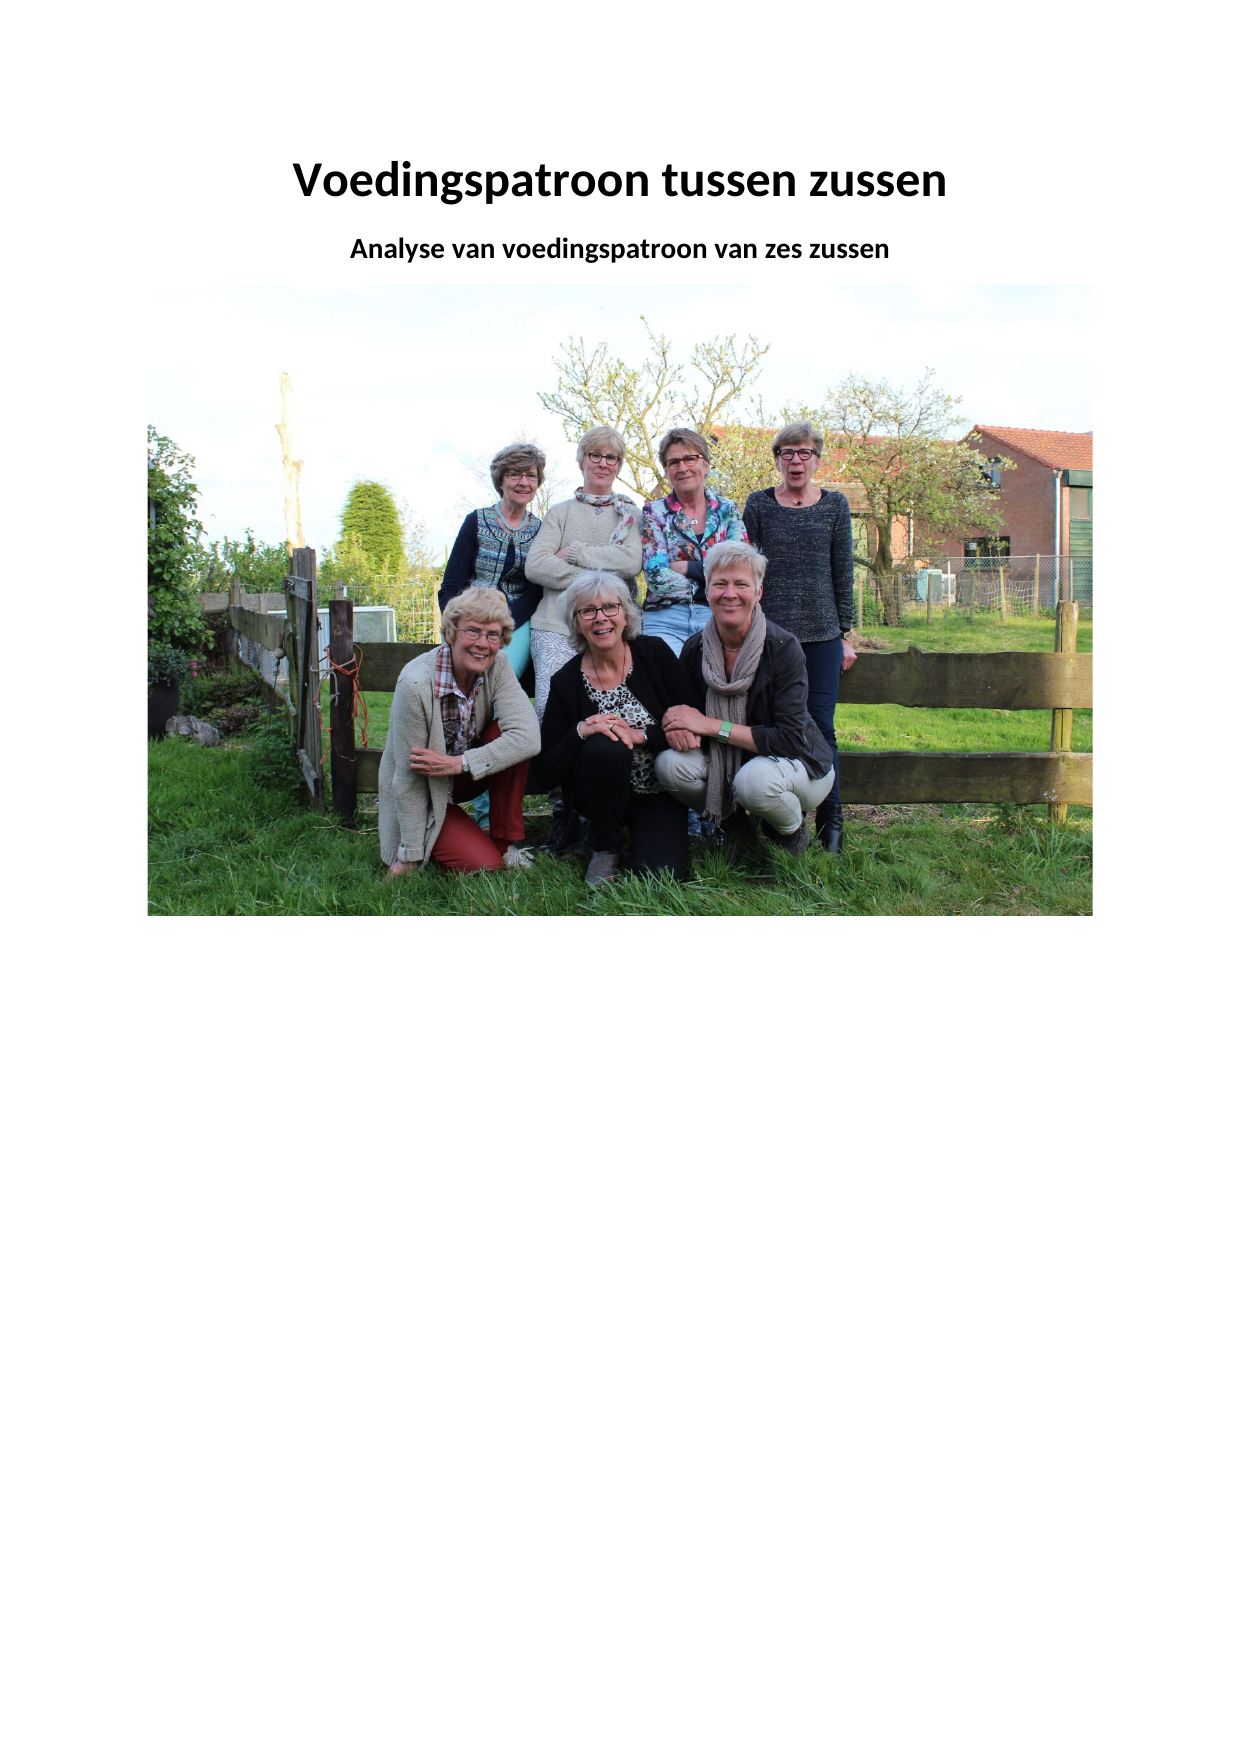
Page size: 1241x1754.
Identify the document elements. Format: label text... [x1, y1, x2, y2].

text Voedingspatroon tussen zussen [148, 148, 1093, 209]
picture [147, 285, 1093, 916]
text Analyse van voedingspatroon van zes zussen [148, 230, 1093, 266]
